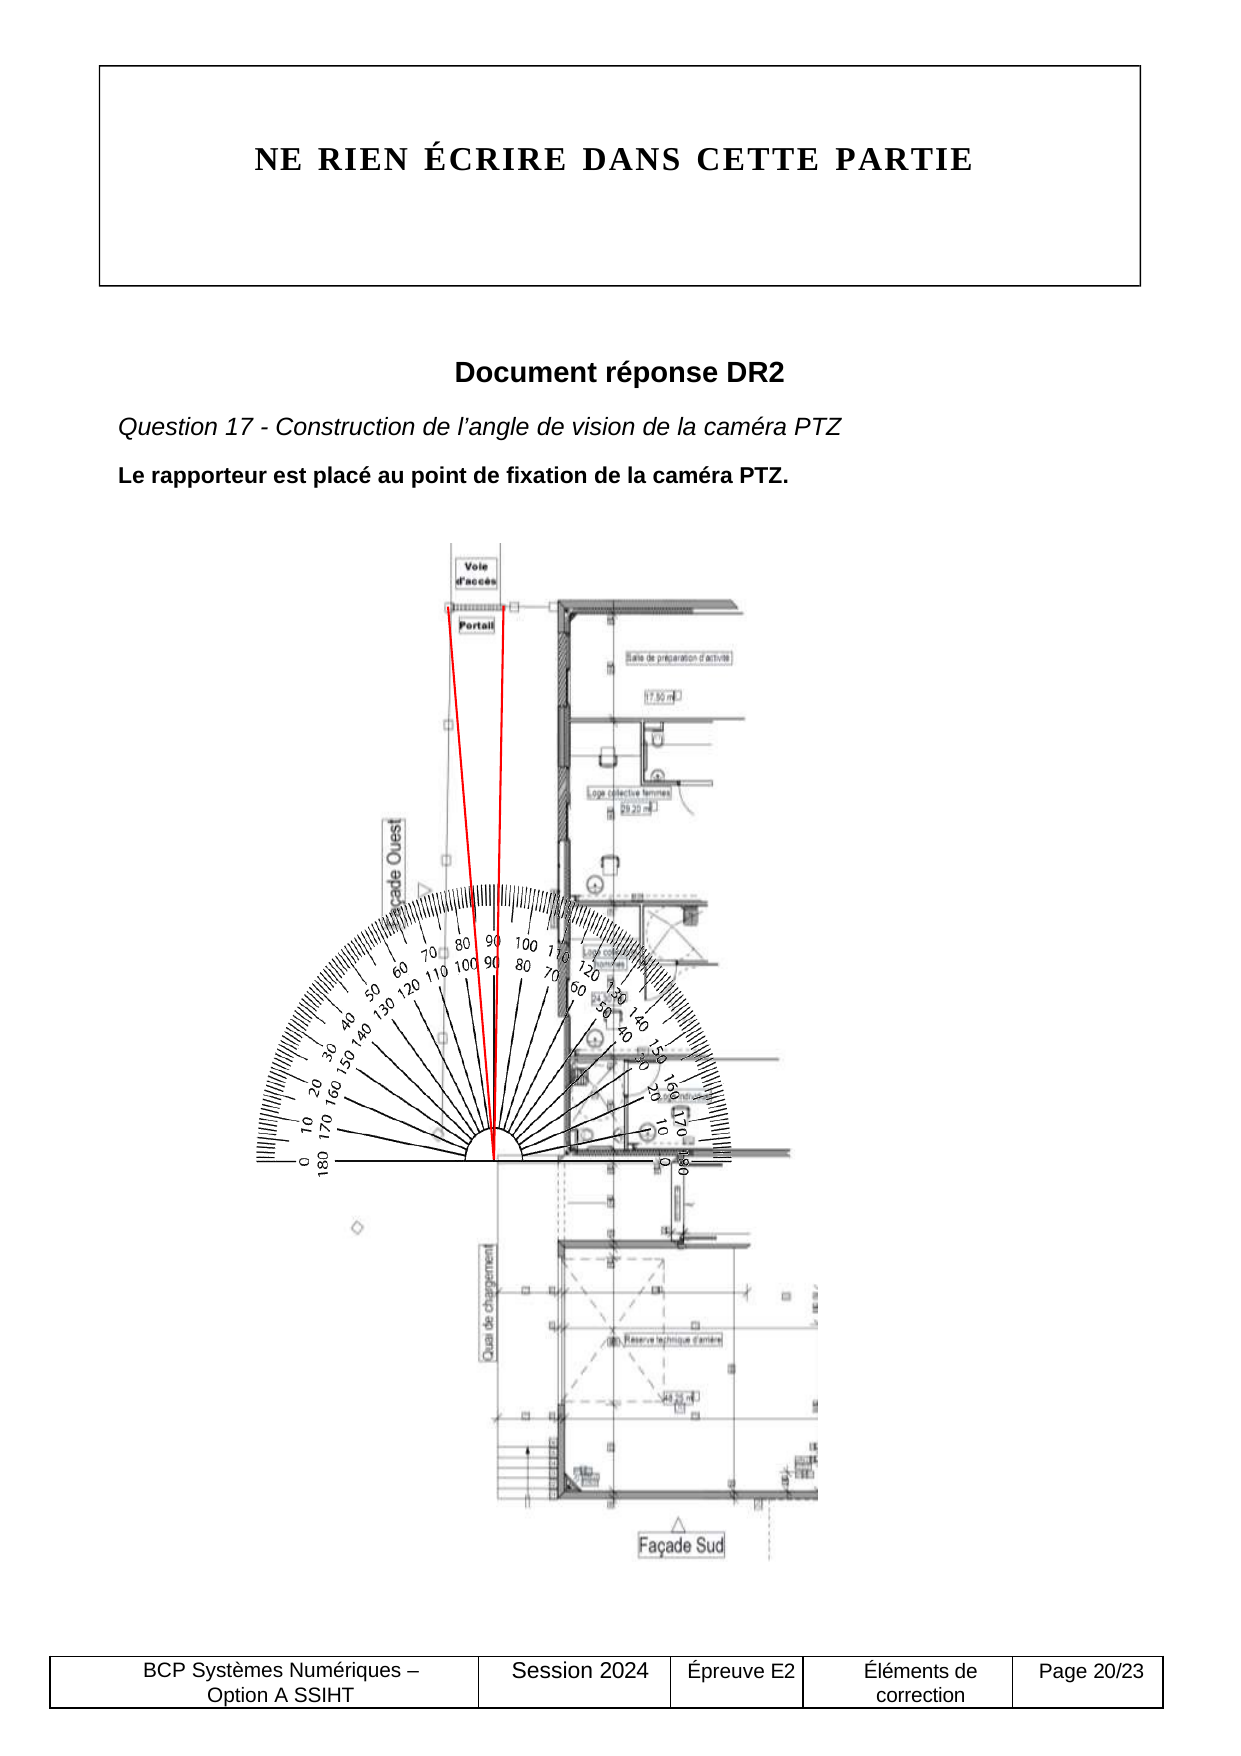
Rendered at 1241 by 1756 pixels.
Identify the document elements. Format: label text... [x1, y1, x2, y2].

text Document réponse DR2 Question 17 - Construction de l’angle de vision de la caméra PTZ Le rapporteur est placé au point de fixation de la caméra PTZ. [118, 355, 861, 488]
picture [251, 543, 818, 1562]
